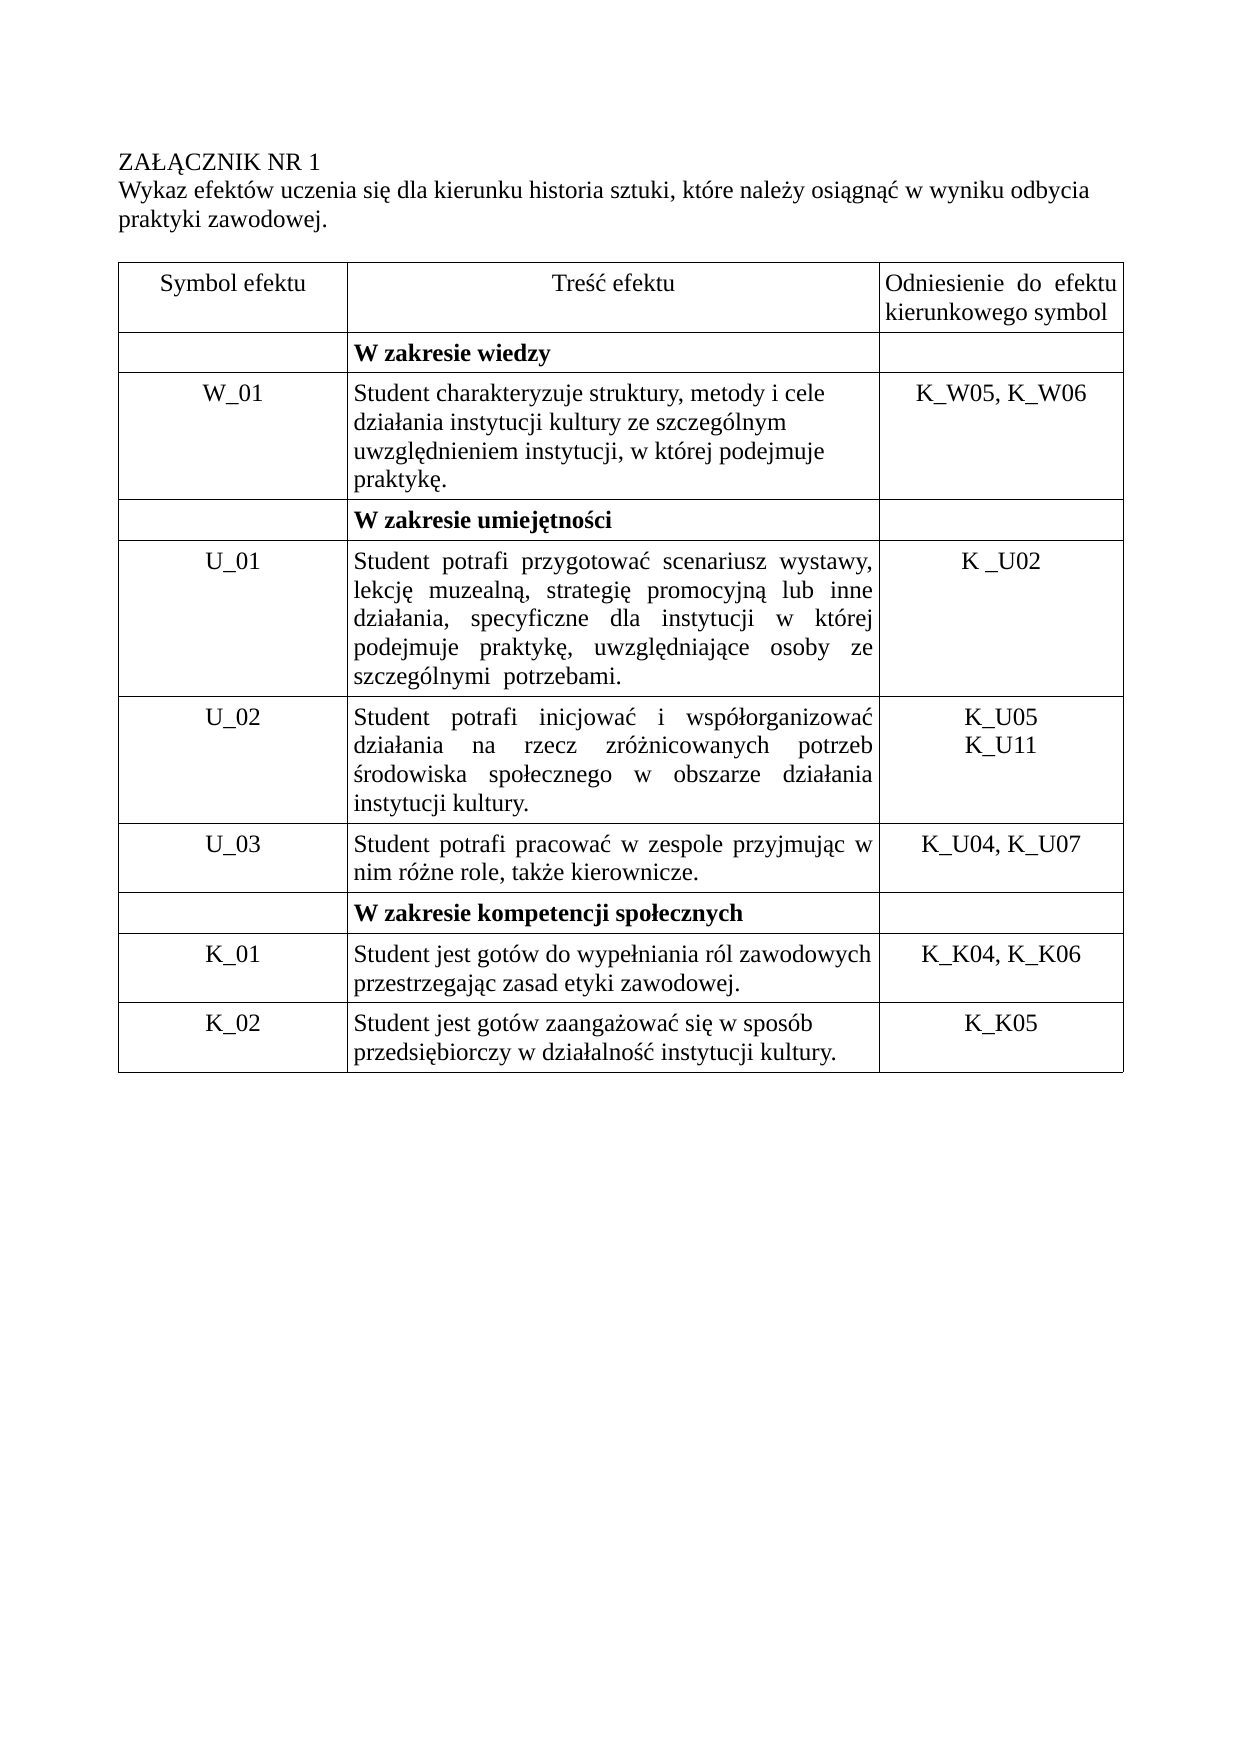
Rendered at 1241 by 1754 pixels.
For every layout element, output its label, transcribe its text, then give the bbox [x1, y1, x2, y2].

text ZAŁĄCZNIK NR 1 [118, 147, 1122, 176]
table_cell W zakresie kompetencji społecznych [348, 893, 879, 933]
table_cell [880, 500, 1123, 540]
table_cell [119, 893, 347, 933]
table_cell Student potrafi przygotować scenariusz wystawy, lekcję muzealną, strategię promocyjną lub inne działania, specyficzne dla instytucji w której podejmuje praktykę, uwzględniające osoby ze szczególnymi potrzebami. [348, 541, 879, 696]
table_cell K_W05, K_W06 [880, 373, 1123, 499]
table_cell W_01 [119, 373, 347, 499]
table_cell W zakresie umiejętności [348, 500, 879, 540]
table_header Symbol efektu [119, 263, 347, 331]
table_cell K_K04, K_K06 [880, 934, 1123, 1002]
table_cell Student potrafi pracować w zespole przyjmując w nim różne role, także kierownicze. [348, 824, 879, 892]
text Wykaz efektów uczenia się dla kierunku historia sztuki, które należy osiągnąć w wyniku odbycia praktyki zawodowej. [118, 176, 1122, 233]
table_cell Student charakteryzuje struktury, metody i cele działania instytucji kultury ze szczególnym uwzględnieniem instytucji, w której podejmuje praktykę. [348, 373, 879, 499]
table_cell Student potrafi inicjować i współorganizować działania na rzecz zróżnicowanych potrzeb środowiska społecznego w obszarze działania instytucji kultury. [348, 697, 879, 822]
table_cell U_02 [119, 697, 347, 822]
table_cell K_01 [119, 934, 347, 1002]
table_cell W zakresie wiedzy [348, 333, 879, 372]
table_cell [880, 893, 1123, 933]
table_header Treść efektu [348, 263, 879, 331]
table_cell U_03 [119, 824, 347, 892]
table_cell K_02 [119, 1003, 347, 1072]
table_cell K_U05 K_U11 [880, 697, 1123, 822]
table_cell K_U04, K_U07 [880, 824, 1123, 892]
table_cell Student jest gotów do wypełniania ról zawodowych przestrzegając zasad etyki zawodowej. [348, 934, 879, 1002]
table_cell K_K05 [880, 1003, 1123, 1072]
table_cell U_01 [119, 541, 347, 696]
table_cell [880, 333, 1123, 372]
table_cell Student jest gotów zaangażować się w sposób przedsiębiorczy w działalność instytucji kultury. [348, 1003, 879, 1072]
table_cell [119, 500, 347, 540]
table_header Odniesienie do efektu kierunkowego symbol [880, 263, 1123, 331]
table_cell K _U02 [880, 541, 1123, 696]
table_cell [119, 333, 347, 372]
